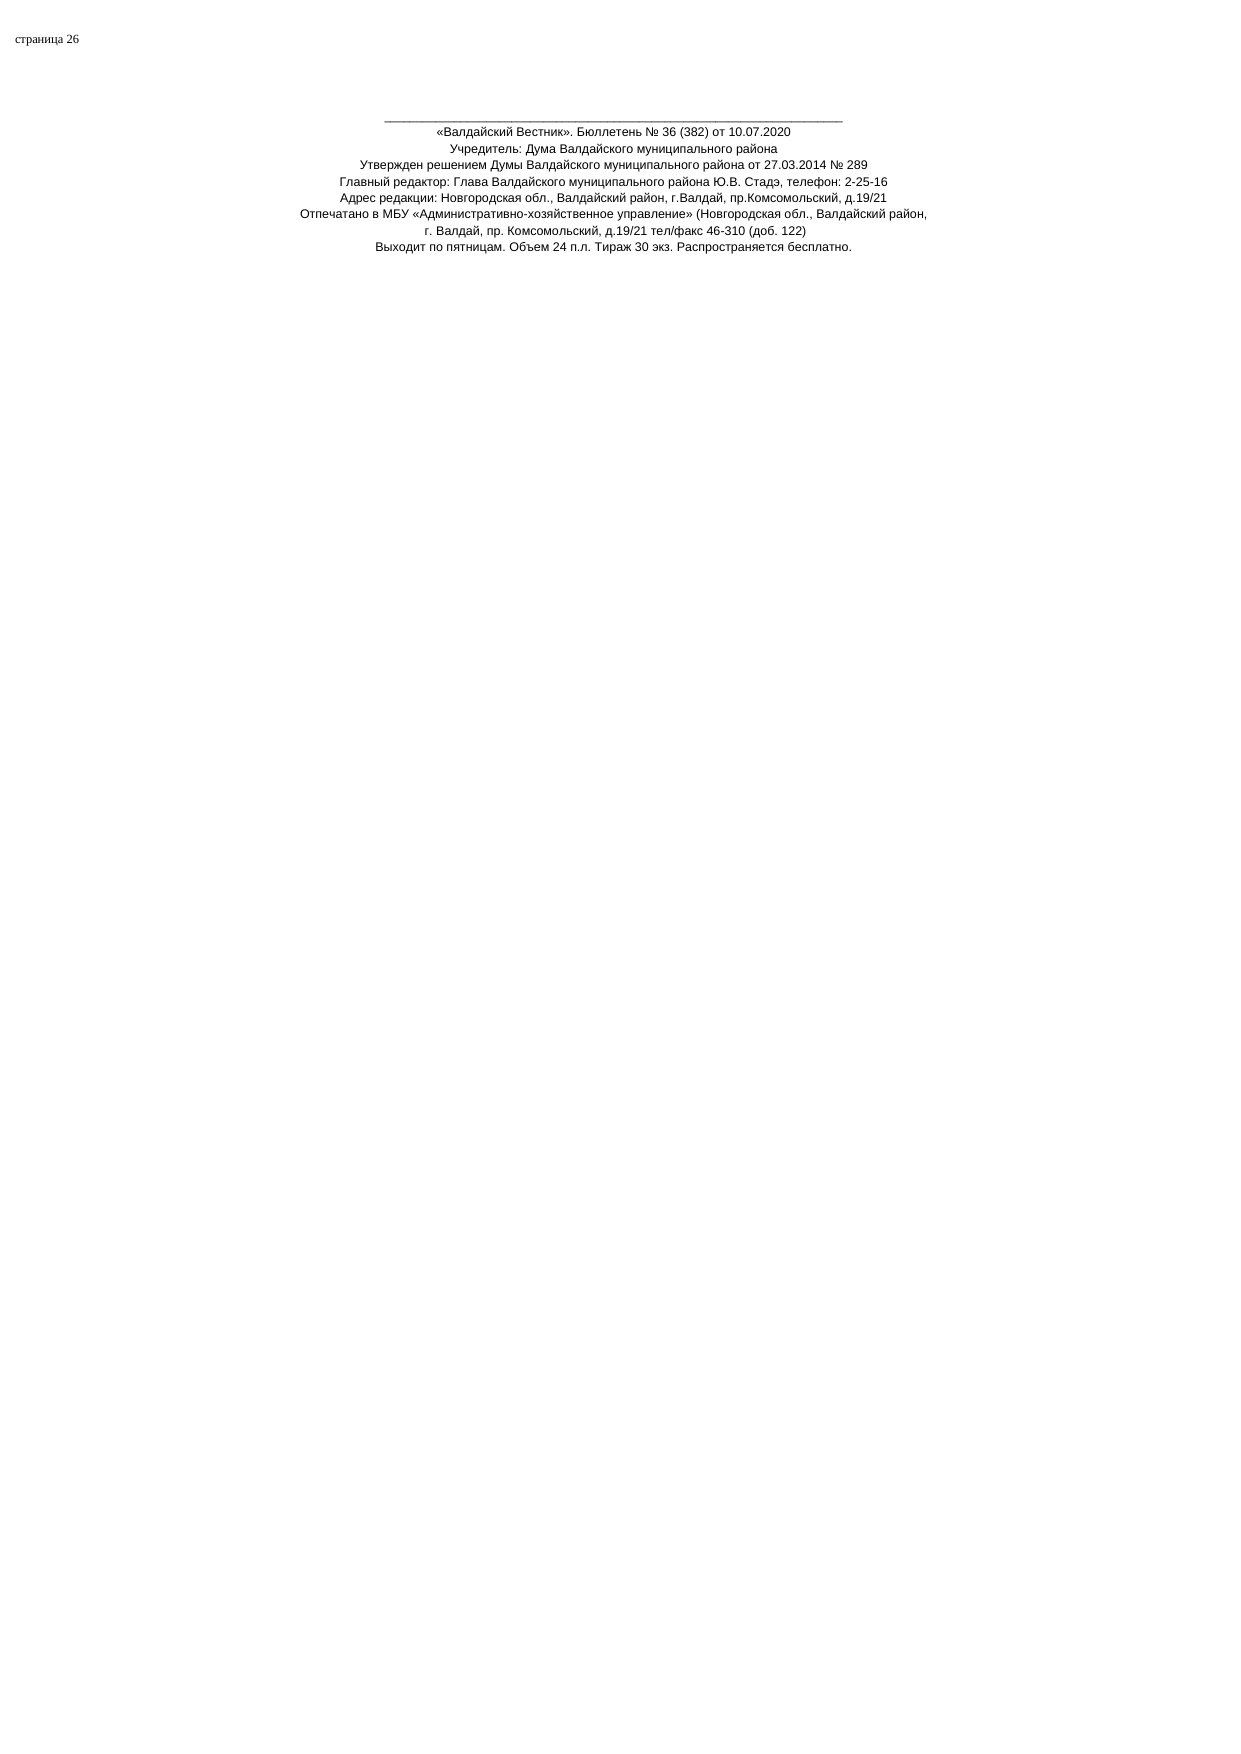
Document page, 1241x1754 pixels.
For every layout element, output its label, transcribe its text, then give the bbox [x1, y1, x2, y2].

text Адрес редакции: Новгородская обл., Валдайский район, г.Валдай, пр.Комсомольский, д.19/21 [15, 191, 1212, 205]
text ________________________________________________________________________ [15, 109, 1212, 123]
text Учредитель: Дума Валдайского муниципального района [15, 141, 1212, 156]
text «Валдайский Вестник». Бюллетень № 36 (382) от 10.07.2020 [15, 125, 1212, 139]
text Выходит по пятницам. Объем 24 п.л. Тираж 30 экз. Распространяется бесплатно. [15, 240, 1212, 254]
text Главный редактор: Глава Валдайского муниципального района Ю.В. Стадэ, телефон: 2-25-16 [15, 174, 1212, 189]
text Отпечатано в МБУ «Административно-хозяйственное управление» (Новгородская обл., Валдайский район, [15, 207, 1212, 222]
text г. Валдай, пр. Комсомольский, д.19/21 тел/факс 46-310 (доб. 122) [15, 224, 1212, 238]
text Утвержден решением Думы Валдайского муниципального района от 27.03.2014 № 289 [15, 158, 1212, 172]
